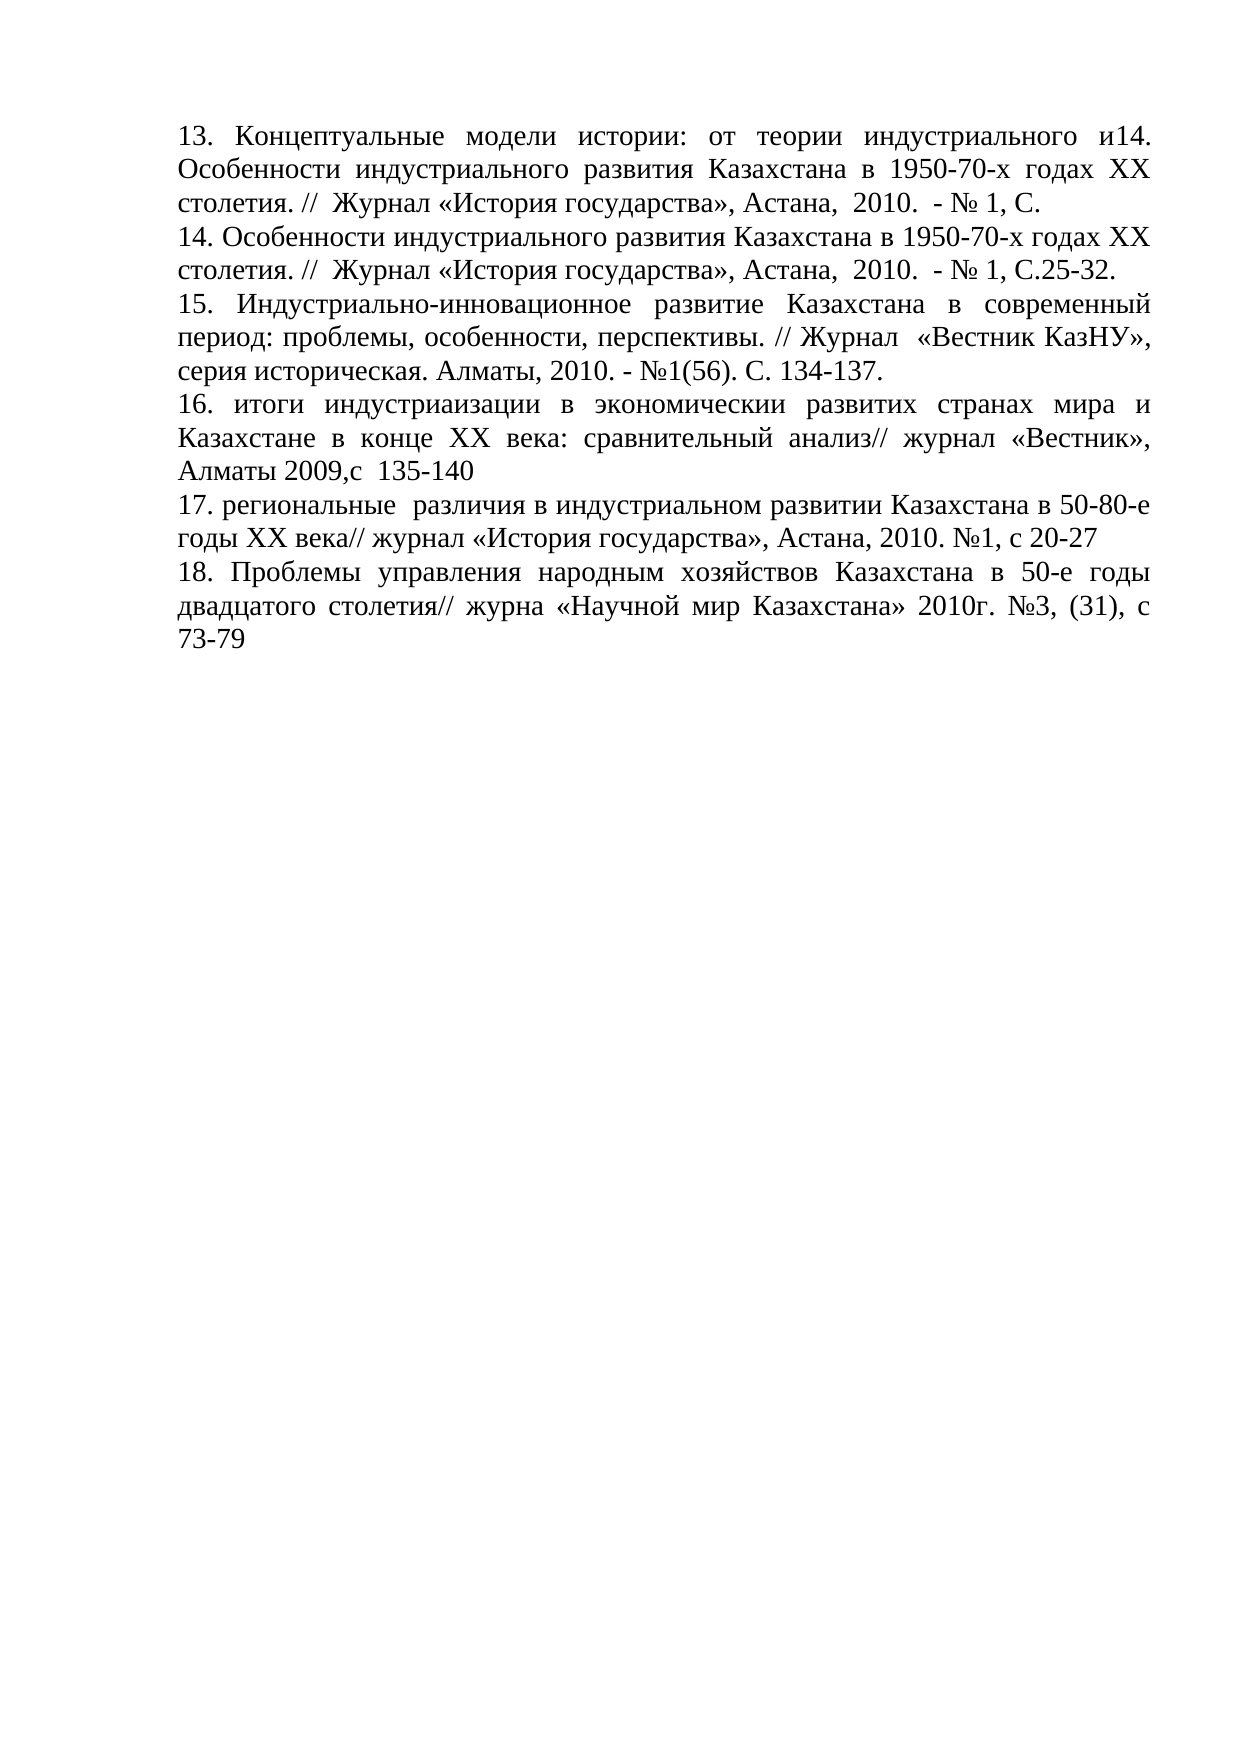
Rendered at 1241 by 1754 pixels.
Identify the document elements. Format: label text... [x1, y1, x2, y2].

text 17. региональные различия в индустриальном развитии Казахстана в 50-80-е годы ХХ века// журнал «История государства», Астана, 2010. №1, с 20-27 [177, 487, 1152, 554]
text 15. Индустриально-инновационное развитие Казахстана в современный период: проблемы, особенности, перспективы. // Журнал «Вестник КазНУ», серия историческая. Алматы, 2010. - №1(56). С. 134-137. [177, 286, 1152, 386]
text 14. Особенности индустриального развития Казахстана в 1950-70-х годах ХХ столетия. // Журнал «История государства», Астана, 2010. - № 1, С.25-32. [177, 219, 1152, 286]
text 13. Концептуальные модели истории: от теории индустриального и14. Особенности индустриального развития Казахстана в 1950-70-х годах ХХ столетия. // Журнал «История государства», Астана, 2010. - № 1, С. [177, 118, 1152, 219]
text 16. итоги индустриаизации в экономическии развитих странах мира и Казахстане в конце ХХ века: сравнительный анализ// журнал «Вестник», Алматы 2009,с 135-140 [177, 386, 1152, 487]
text 18. Проблемы управления народным хозяйствов Казахстана в 50-е годы двадцатого столетия// журна «Научной мир Казахстана» 2010г. №3, (31), с 73-79 [177, 554, 1152, 655]
